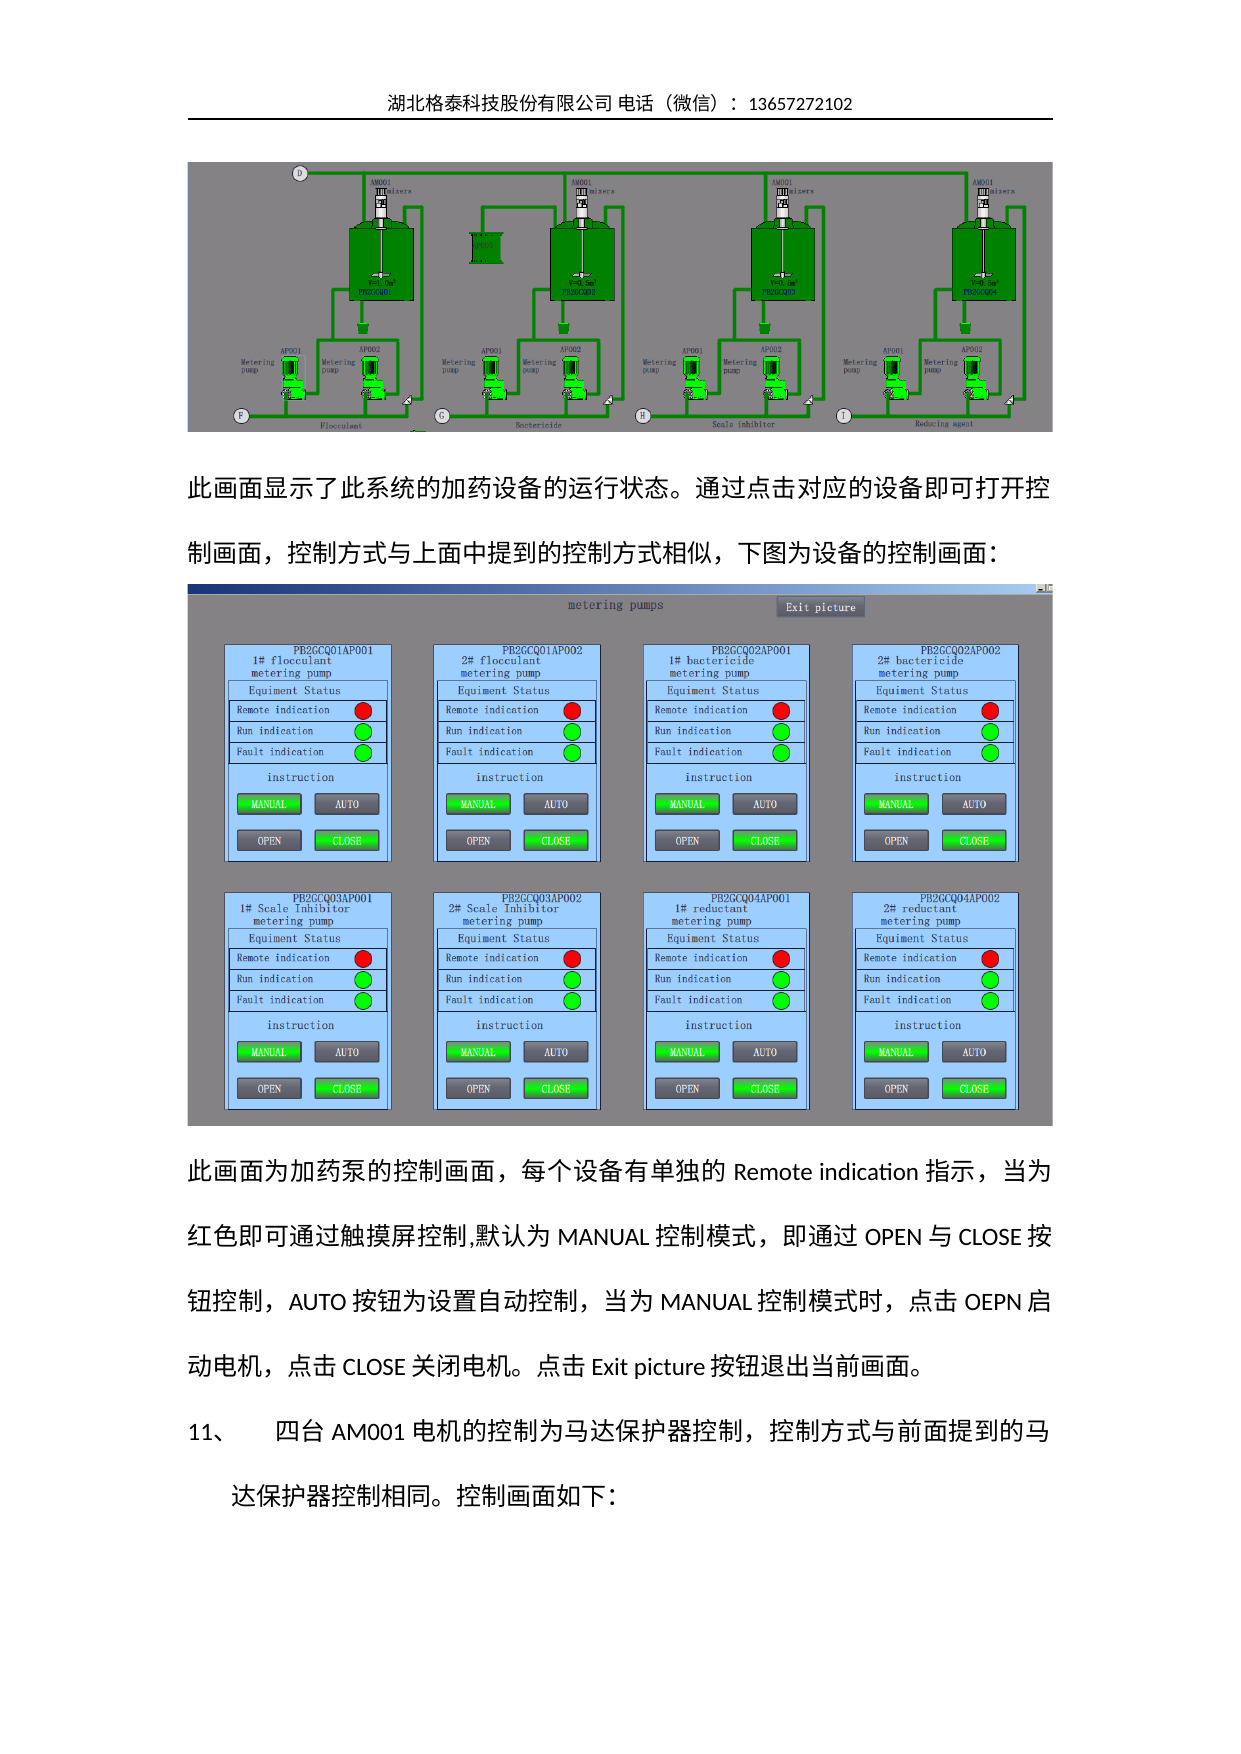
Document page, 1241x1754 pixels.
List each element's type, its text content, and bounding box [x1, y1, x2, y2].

picture [187, 584, 1053, 1126]
text 此画面为加药泵的控制画面，每个设备有单独的Remote indication指示，当为红色即可通过触摸屏控制,默认为MANUAL控制模式，即通过OPEN与CLOSE按钮控制，AUTO按钮为设置自动控制，当为MANUAL控制模式时，点击OEPN启动电机，点击CLOSE关闭电机。点击Exit picture按钮退出当前画面。 [187, 1137, 1053, 1397]
list 四台AM001电机的控制为马达保护器控制，控制方式与前面提到的马达保护器控制相同。控制画面如下： [187, 1397, 1053, 1527]
text 此画面显示了此系统的加药设备的运行状态。通过点击对应的设备即可打开控制画面，控制方式与上面中提到的控制方式相似，下图为设备的控制画面： [187, 454, 1053, 584]
picture [187, 162, 1053, 432]
